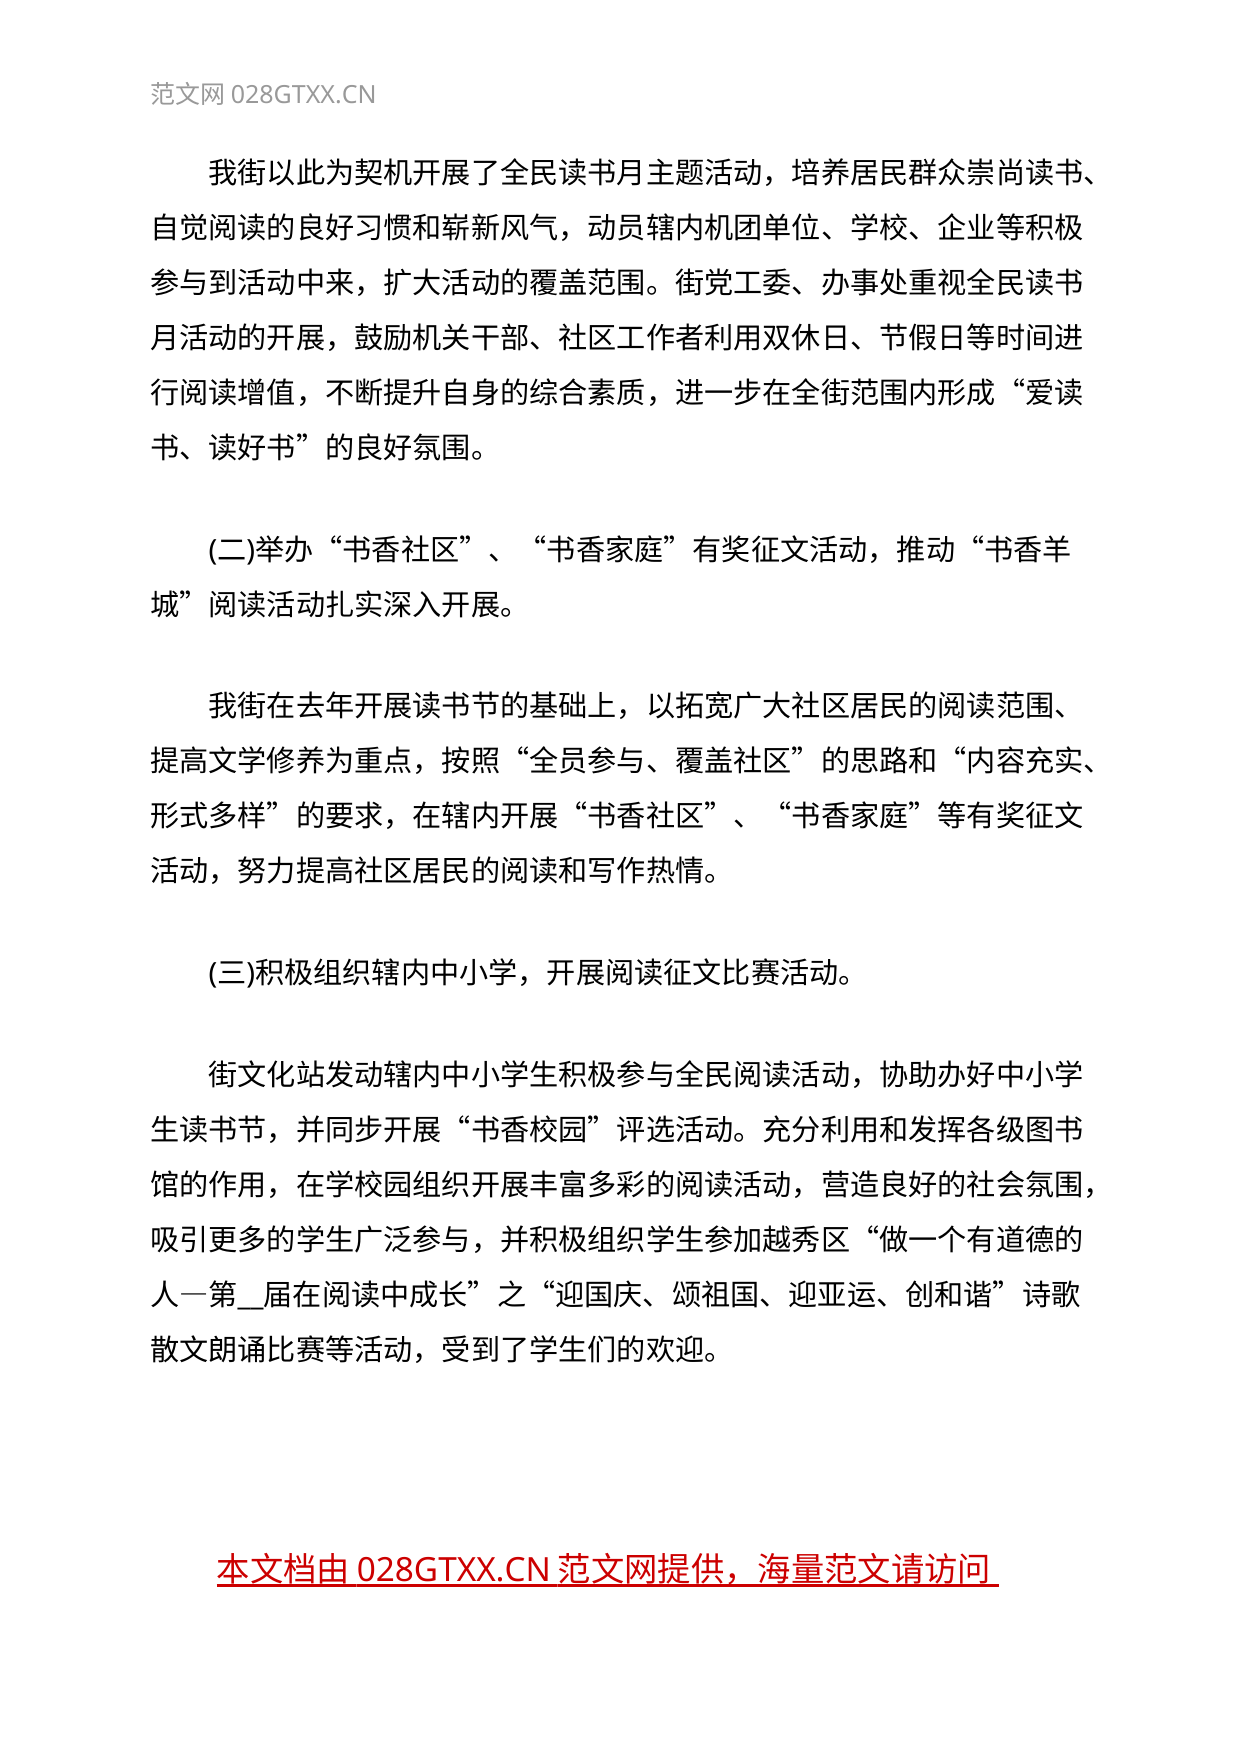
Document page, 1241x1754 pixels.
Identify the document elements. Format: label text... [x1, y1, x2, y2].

text 我街在去年开展读书节的基础上，以拓宽广大社区居民的阅读范围、提高文学修养为重点，按照“全员参与、覆盖社区”的思路和“内容充实、形式多样”的要求，在辖内开展“书香社区”、“书香家庭”等有奖征文活动，努力提高社区居民的阅读和写作热情。 [150, 683, 1090, 890]
text (三)积极组织辖内中小学，开展阅读征文比赛活动。 [150, 949, 1090, 992]
text 街文化站发动辖内中小学生积极参与全民阅读活动，协助办好中小学生读书节，并同步开展“书香校园”评选活动。充分利用和发挥各级图书馆的作用，在学校园组织开展丰富多彩的阅读活动，营造良好的社会氛围，吸引更多的学生广泛参与，并积极组织学生参加越秀区“做一个有道德的人—第__届在阅读中成长”之“迎国庆、颂祖国、迎亚运、创和谐”诗歌散文朗诵比赛等活动，受到了学生们的欢迎。 [150, 1051, 1090, 1368]
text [150, 1543, 1090, 1592]
text (二)举办“书香社区”、“书香家庭”有奖征文活动，推动“书香羊城”阅读活动扎实深入开展。 [150, 526, 1090, 623]
text 我街以此为契机开展了全民读书月主题活动，培养居民群众崇尚读书、自觉阅读的良好习惯和崭新风气，动员辖内机团单位、学校、企业等积极参与到活动中来，扩大活动的覆盖范围。街党工委、办事处重视全民读书月活动的开展，鼓励机关干部、社区工作者利用双休日、节假日等时间进行阅读增值，不断提升自身的综合素质，进一步在全街范围内形成“爱读书、读好书”的良好氛围。 [150, 150, 1090, 467]
